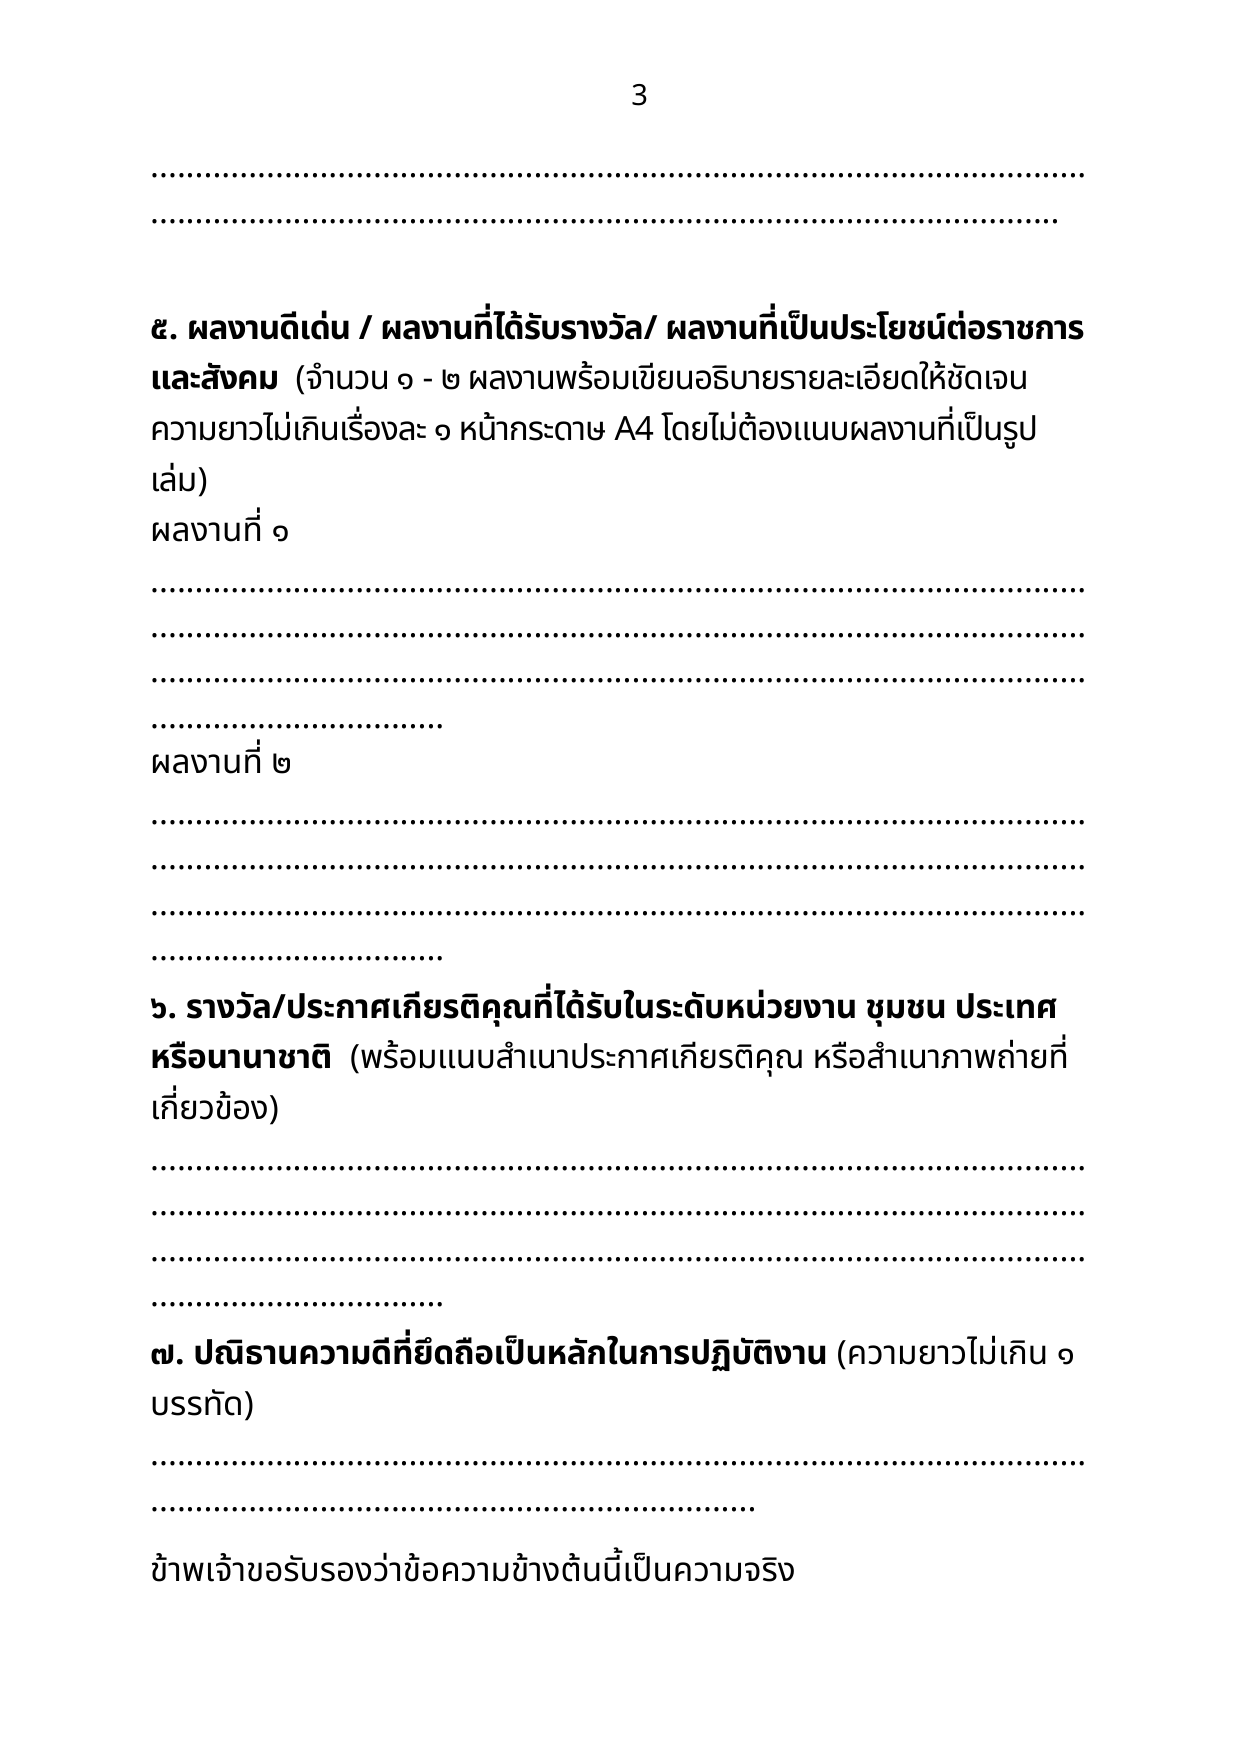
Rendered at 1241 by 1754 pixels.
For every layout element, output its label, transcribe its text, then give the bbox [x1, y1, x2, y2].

text ข้าพเจ้าขอรับรองว่าข้อความข้างต้นนี้เป็นความจริง [150, 1546, 1095, 1596]
text ๕. ผลงานดีเด่น / ผลงานที่ได้รับรางวัล/ ผลงานที่เป็นประโยชน์ต่อราชการและสังคม (จำนวน ๑ - ๒ ผลงานพร้อมเขียนอธิบายรายละเอียดให้ชัดเจน ความยาวไม่เกินเรื่องละ ๑ หน้ากระดาษ A4 โดยไม่ต้องแนบผลงานที่เป็นรูปเล่ม) [150, 303, 1093, 506]
text ............................................................................................................................................................................................................................................................................................................................................................ [150, 1134, 1093, 1316]
text ๗. ปณิธานความดีที่ยึดถือเป็นหลักในการปฏิบัติงาน (ความยาวไม่เกิน ๑ บรรทัด) [150, 1329, 1093, 1430]
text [150, 142, 1093, 233]
text ............................................................................................................................................................................................................................................................................................................................................................ [150, 788, 1093, 970]
text ............................................................................................................................................................................................................................................................................................................................................................ [150, 556, 1093, 738]
text ............................................................................................................................................................................. [150, 1430, 1093, 1521]
text ๖. รางวัล/ประกาศเกียรติคุณที่ได้รับในระดับหน่วยงาน ชุมชน ประเทศ หรือนานาชาติ (พร้อมแนบสำเนาประกาศเกียรติคุณ หรือสำเนาภาพถ่ายที่เกี่ยวข้อง) [150, 983, 1093, 1134]
text ผลงานที่ ๒ [150, 738, 1093, 788]
text ผลงานที่ ๑ [150, 506, 1093, 556]
